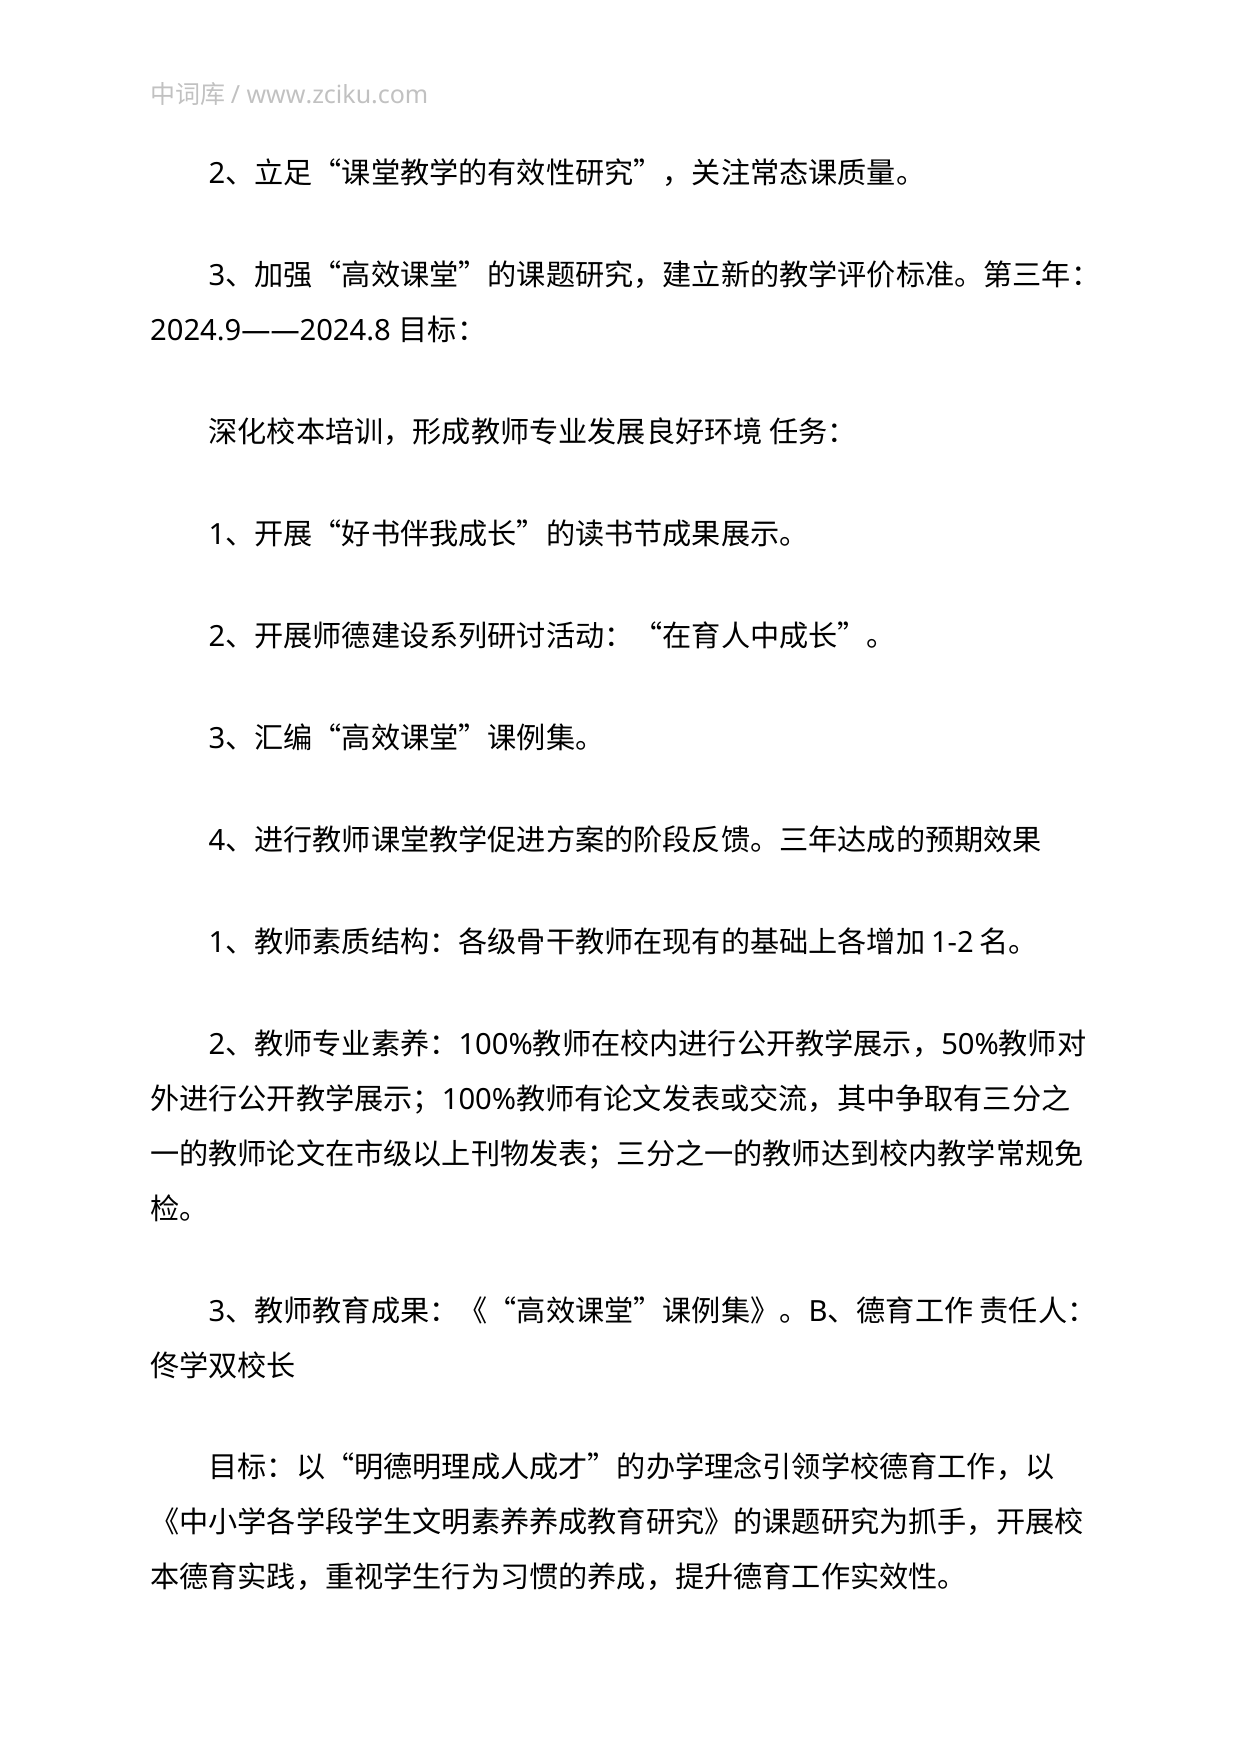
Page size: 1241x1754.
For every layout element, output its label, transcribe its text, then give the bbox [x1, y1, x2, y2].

text 目标：以“明德明理成人成才”的办学理念引领学校德育工作，以《中小学各学段学生文明素养养成教育研究》的课题研究为抓手，开展校本德育实践，重视学生行为习惯的养成，提升德育工作实效性。 [150, 1444, 1090, 1596]
text 3、加强“高效课堂”的课题研究，建立新的教学评价标准。第三年：2024.9——2024.8 目标： [150, 252, 1090, 349]
text 2、开展师德建设系列研讨活动：“在育人中成长”。 [150, 613, 1090, 655]
text 2、立足“课堂教学的有效性研究”，关注常态课质量。 [150, 150, 1090, 192]
text 2、教师专业素养：100%教师在校内进行公开教学展示，50%教师对外进行公开教学展示；100%教师有论文发表或交流，其中争取有三分之一的教师论文在市级以上刊物发表；三分之一的教师达到校内教学常规免检。 [150, 1021, 1090, 1228]
text 3、教师教育成果：《“高效课堂”课例集》。B、德育工作 责任人：佟学双校长 [150, 1287, 1090, 1384]
text 1、开展“好书伴我成长”的读书节成果展示。 [150, 511, 1090, 553]
text 3、汇编“高效课堂”课例集。 [150, 715, 1090, 757]
text 4、进行教师课堂教学促进方案的阶段反馈。三年达成的预期效果 [150, 817, 1090, 859]
text 深化校本培训，形成教师专业发展良好环境 任务： [150, 409, 1090, 451]
text 1、教师素质结构：各级骨干教师在现有的基础上各增加1-2名。 [150, 919, 1090, 961]
